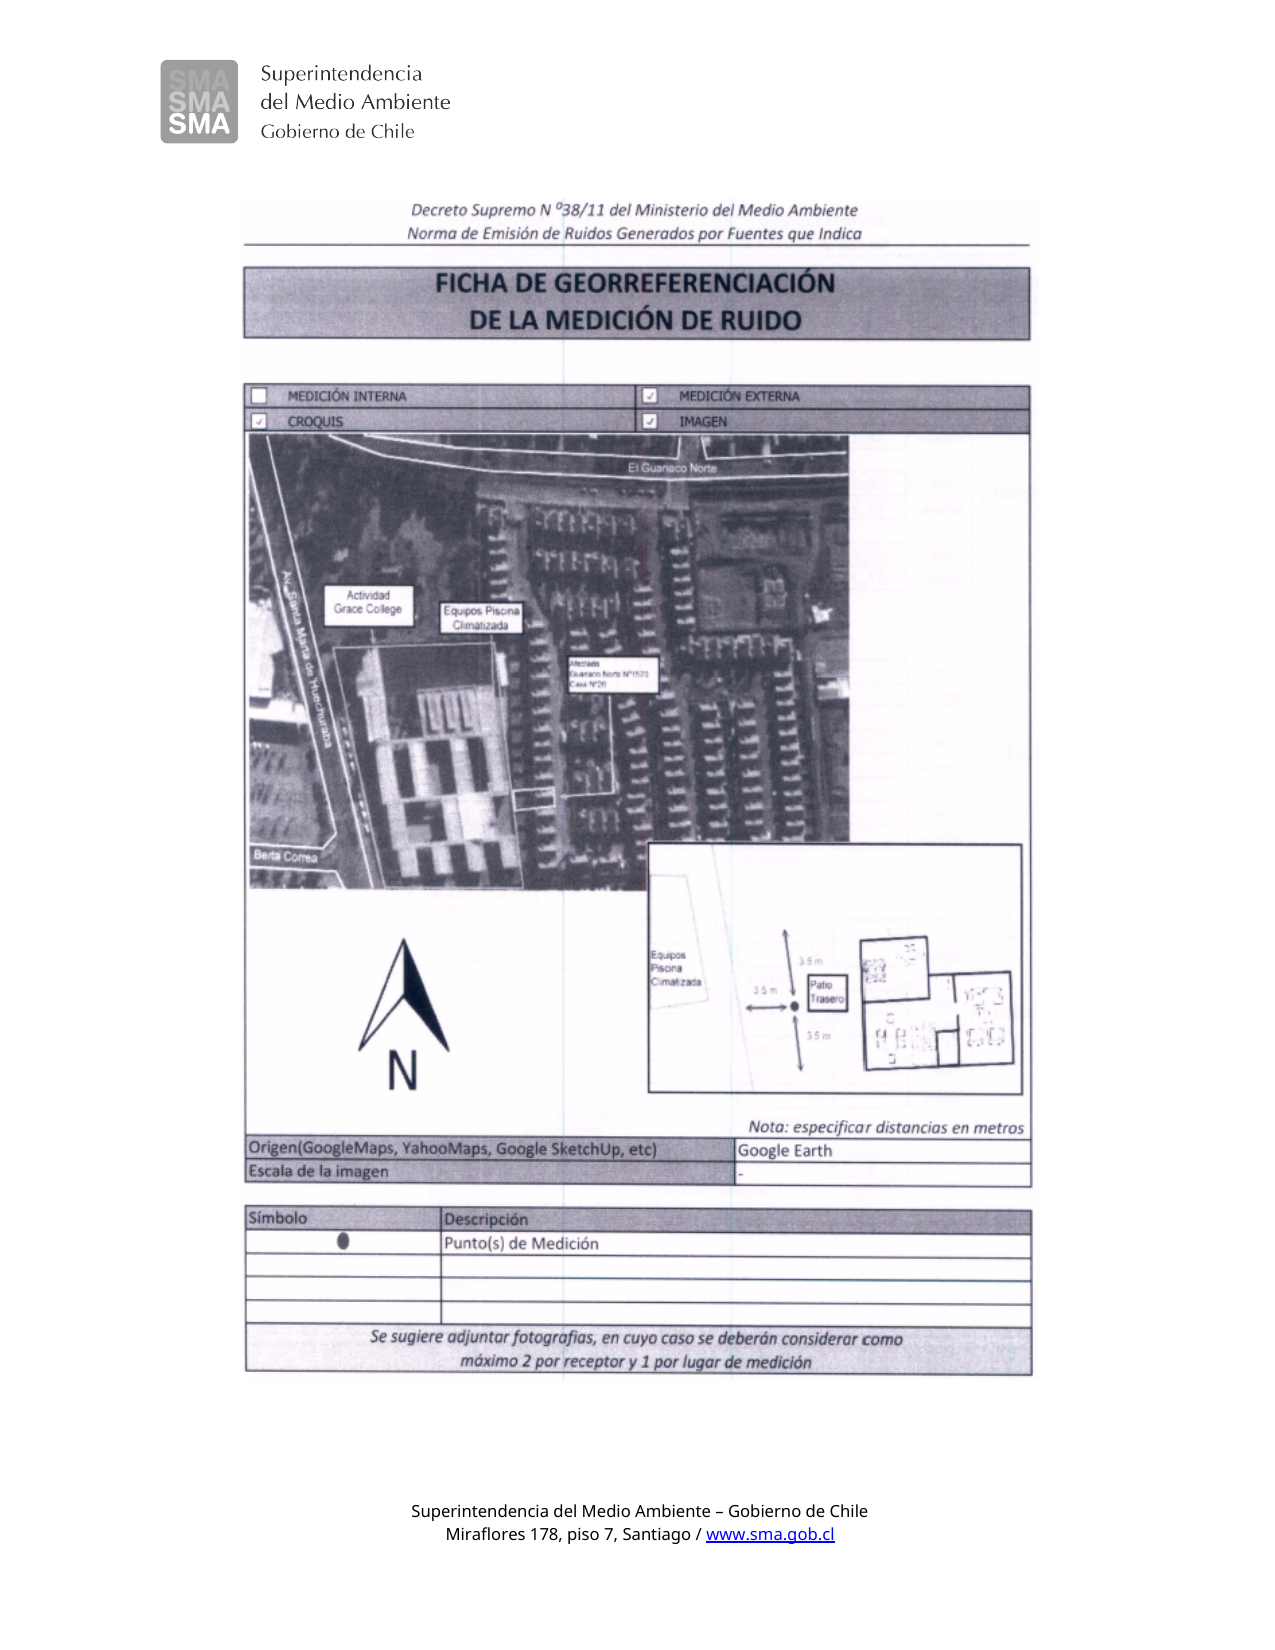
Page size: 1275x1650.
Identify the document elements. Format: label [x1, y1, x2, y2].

picture [144, 45, 468, 162]
